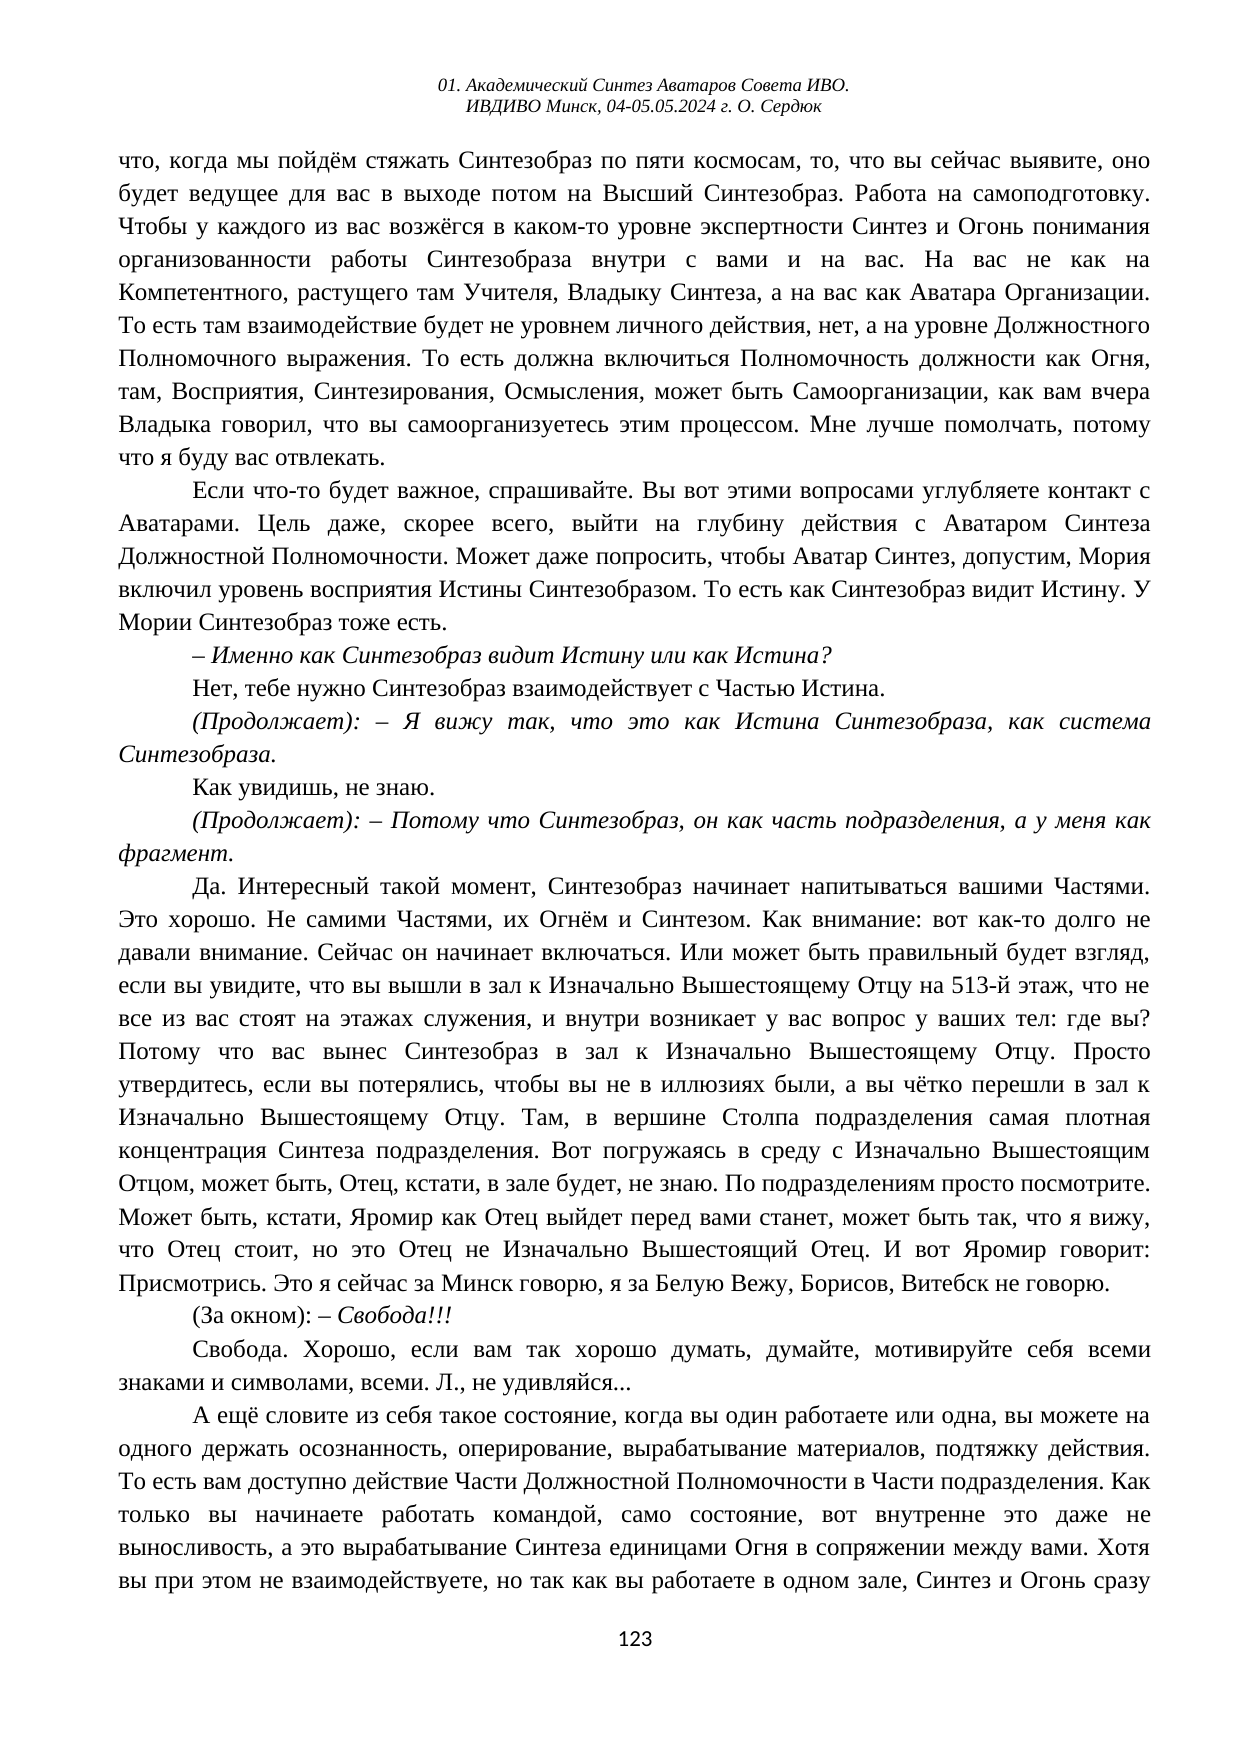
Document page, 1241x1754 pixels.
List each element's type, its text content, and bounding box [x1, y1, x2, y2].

text Свобода. Хорошо, если вам так хорошо думать, думайте, мотивируйте себя всеми знаками и символами, всеми. Л., не удивляйся... [118, 1334, 1152, 1395]
text Да. Интересный такой момент, Синтезобраз начинает напитываться вашими Частями. Это хорошо. Не самими Частями, их Огнём и Синтезом. Как внимание: вот как-то долго не давали внимание. Сейчас он начинает включаться. Или может быть правильный будет взгляд, если вы увидите, что вы вышли в зал к Изначально Вышестоящему Отцу на 513-й этаж, что не все из вас стоят на этажах служения, и внутри возникает у вас вопрос у ваших тел: где вы? Потому что вас вынес Синтезобраз в зал к Изначально Вышестоящему Отцу. Просто утвердитесь, если вы потерялись, чтобы вы не в иллюзиях были, а вы чётко перешли в зал к Изначально Вышестоящему Отцу. Там, в вершине Столпа подразделения самая плотная концентрация Синтеза подразделения. Вот погружаясь в среду с Изначально Вышестоящим Отцом, может быть, Отец, кстати, в зале будет, не знаю. По подразделениям просто посмотрите. Может быть, кстати, Яромир как Отец выйдет перед вами станет, может быть так, что я вижу, что Отец стоит, но это Отец не Изначально Вышестоящий Отец. И вот Яромир говорит: Присмотрись. Это я сейчас за Минск говорю, я за Белую Вежу, Борисов, Витебск не говорю. [118, 871, 1152, 1296]
text (Продолжает): – Потому что Синтезобраз, он как часть подразделения, а у меня как фрагмент. [118, 805, 1152, 867]
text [118, 1400, 1152, 1593]
text Если что-то будет важное, спрашивайте. Вы вот этими вопросами углубляете контакт с Аватарами. Цель даже, скорее всего, выйти на глубину действия с Аватаром Синтеза Должностной Полномочности. Может даже попросить, чтобы Аватар Синтез, допустим, Мория включил уровень восприятия Истины Синтезобразом. То есть как Синтезобраз видит Истину. У Мории Синтезобраз тоже есть. [118, 475, 1152, 636]
text (За окном): – Свобода!!! [118, 1301, 1152, 1329]
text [118, 145, 1152, 471]
text Нет, тебе нужно Синтезобраз взаимодействует с Частью Истина. [118, 673, 1152, 702]
text – Именно как Синтезобраз видит Истину или как Истина? [118, 640, 1152, 669]
text Как увидишь, не знаю. [118, 772, 1152, 801]
text (Продолжает): – Я вижу так, что это как Истина Синтезобраза, как система Синтезобраза. [118, 706, 1152, 768]
